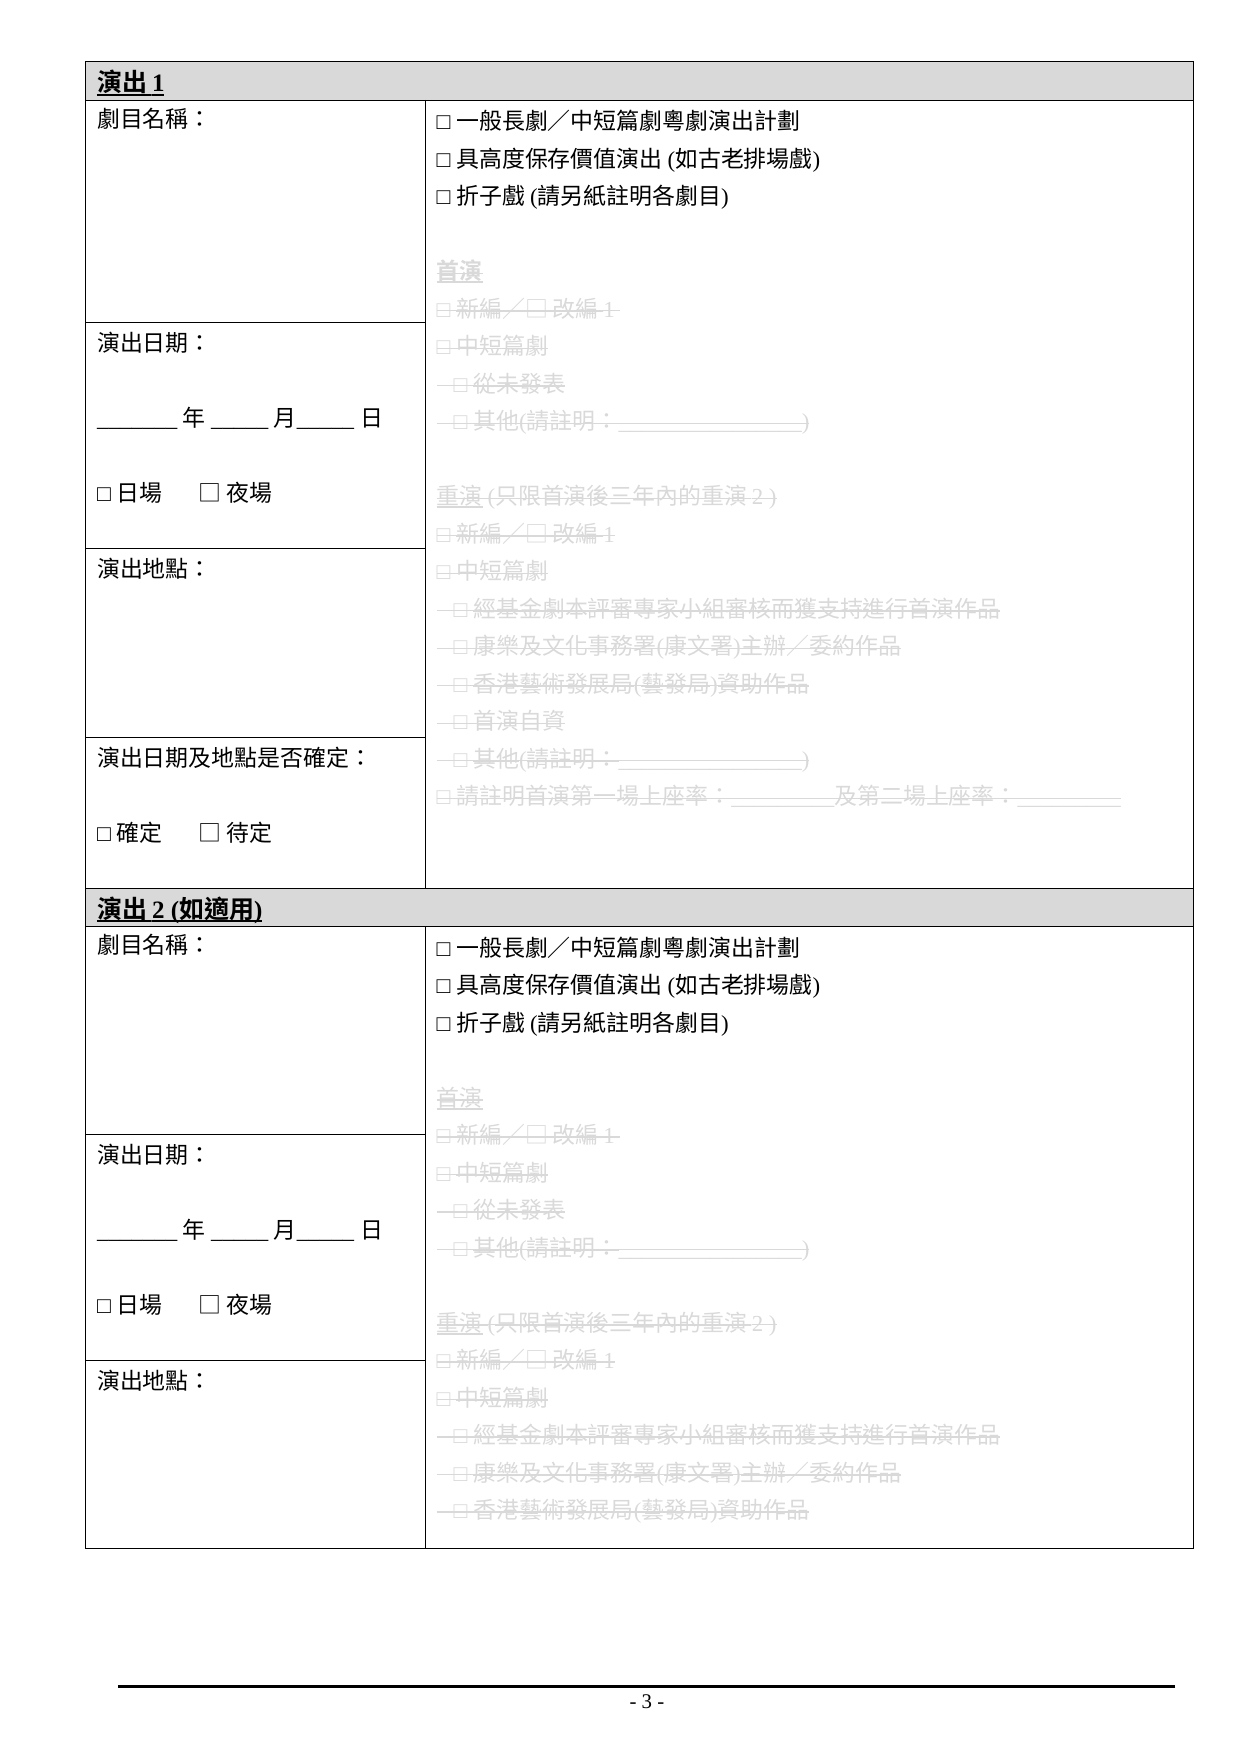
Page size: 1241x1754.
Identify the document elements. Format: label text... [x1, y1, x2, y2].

table_header 演出1 [86, 62, 1193, 100]
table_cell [86, 1135, 425, 1360]
table_cell 演出地點： [86, 549, 425, 737]
table_cell 劇目名稱： [86, 101, 425, 322]
table_cell 演出2 (如適用) [86, 889, 1193, 926]
table_cell 演出日期及地點是否確定： □ 確定 □ 待定 [86, 738, 425, 888]
table_cell 演出地點： [86, 1361, 425, 1548]
table_cell 演出日期： _______ 年 _____ 月_____ 日 □ 日場 □ 夜場 [86, 323, 425, 548]
table_cell 劇目名稱： [86, 927, 425, 1134]
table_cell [426, 927, 1193, 1548]
